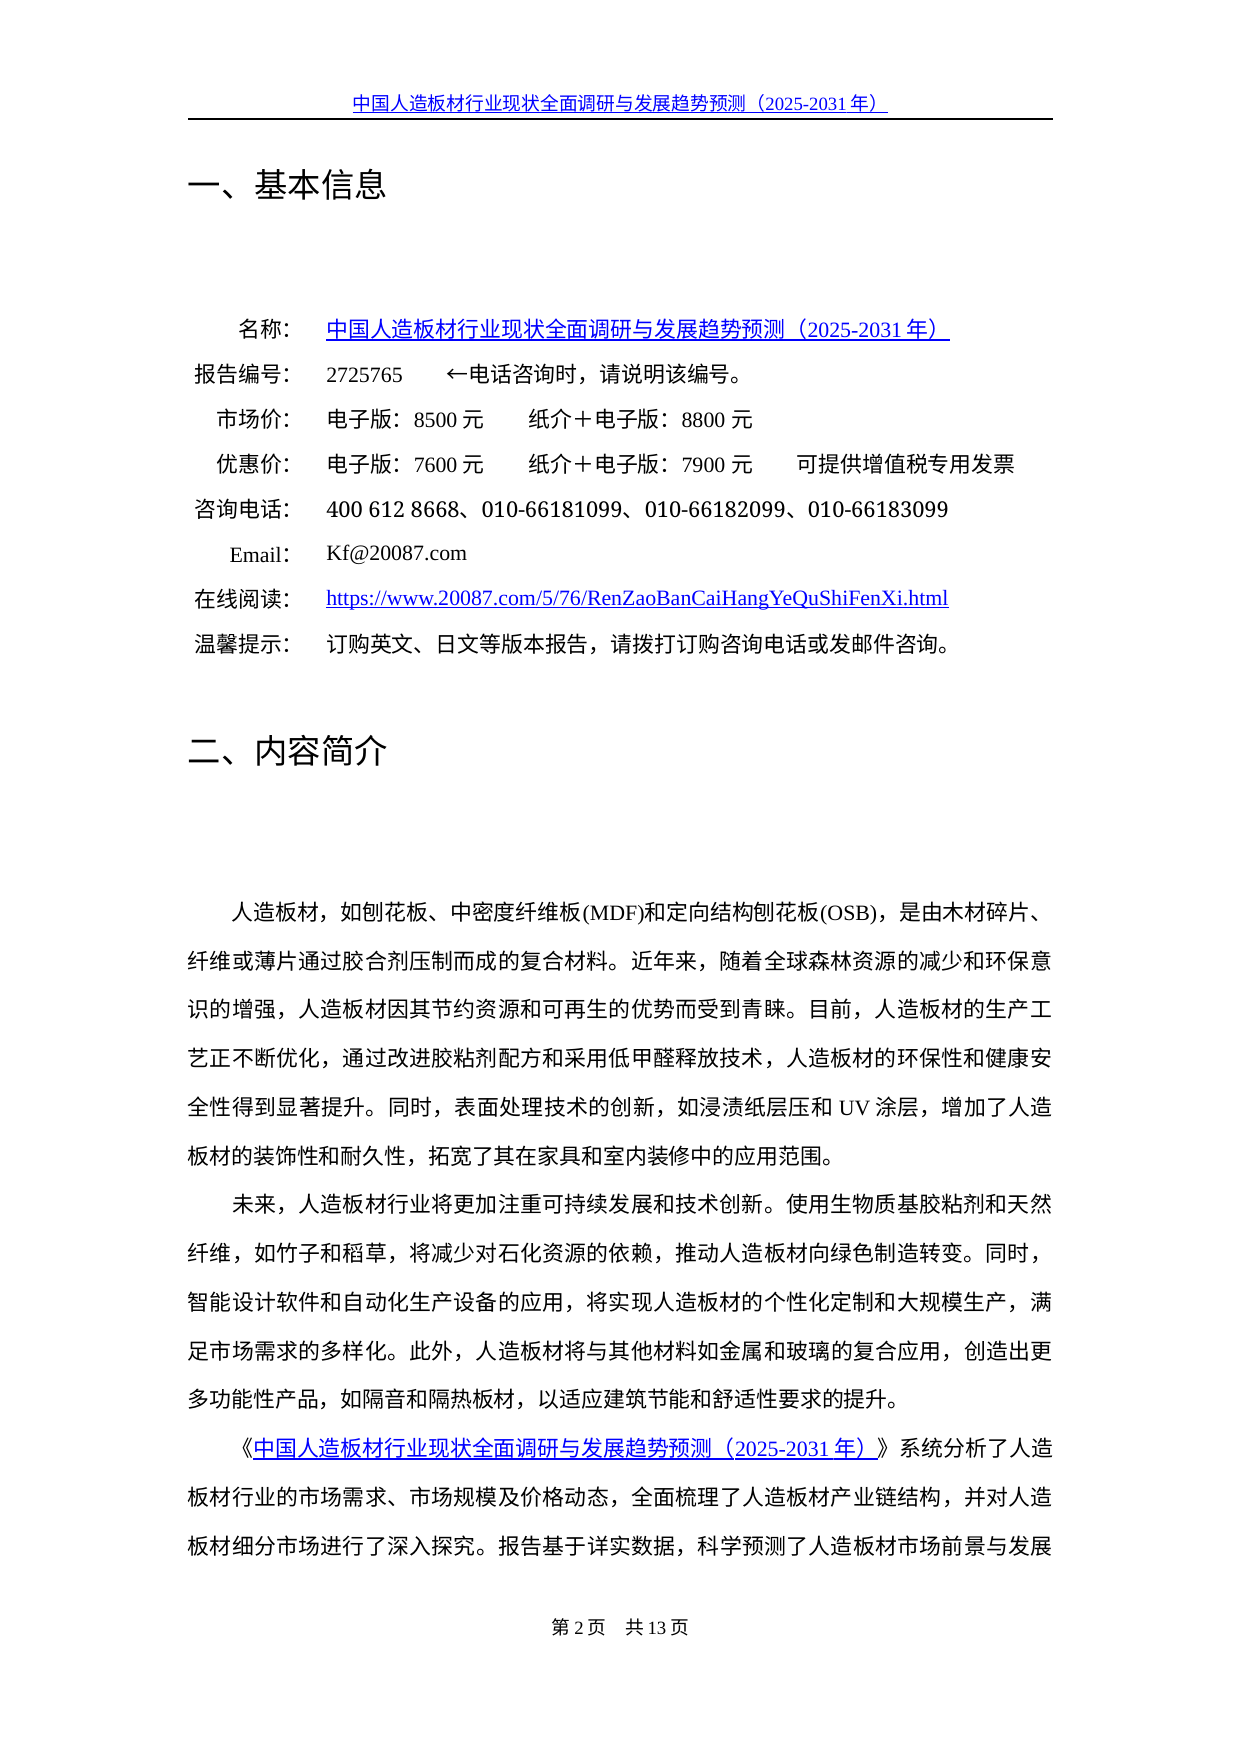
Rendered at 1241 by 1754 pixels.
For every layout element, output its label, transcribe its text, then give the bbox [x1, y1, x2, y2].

table_cell 咨询电话： [167, 492, 315, 537]
table_cell [315, 582, 1073, 627]
table_cell Email： [167, 537, 315, 582]
table_cell 2725765 ←电话咨询时，请说明该编号。 [315, 357, 1073, 402]
table_cell 电子版：7600 元 纸介＋电子版：7900 元 可提供增值税专用发票 [315, 447, 1073, 492]
table_cell 电子版：8500 元 纸介＋电子版：8800 元 [315, 402, 1073, 447]
table_cell 400 612 8668、010-66181099、010-66182099、010-66183099 [315, 492, 1073, 537]
title 一、基本信息 [187, 150, 1053, 215]
table_cell Kf@20087.com [315, 537, 1073, 582]
title 二、内容简介 [187, 717, 1053, 782]
table_cell 报告编号： [167, 357, 315, 402]
table_header 名称： [167, 312, 315, 357]
table_cell 在线阅读： [167, 582, 315, 627]
table_cell 订购英文、日文等版本报告，请拨打订购咨询电话或发邮件咨询。 [315, 627, 1073, 672]
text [187, 894, 1053, 1561]
table_cell 优惠价： [167, 447, 315, 492]
table_cell 市场价： [167, 402, 315, 447]
table_header 中国人造板材行业现状全面调研与发展趋势预测（2025-2031年） [315, 312, 1073, 357]
table_cell 温馨提示： [167, 627, 315, 672]
